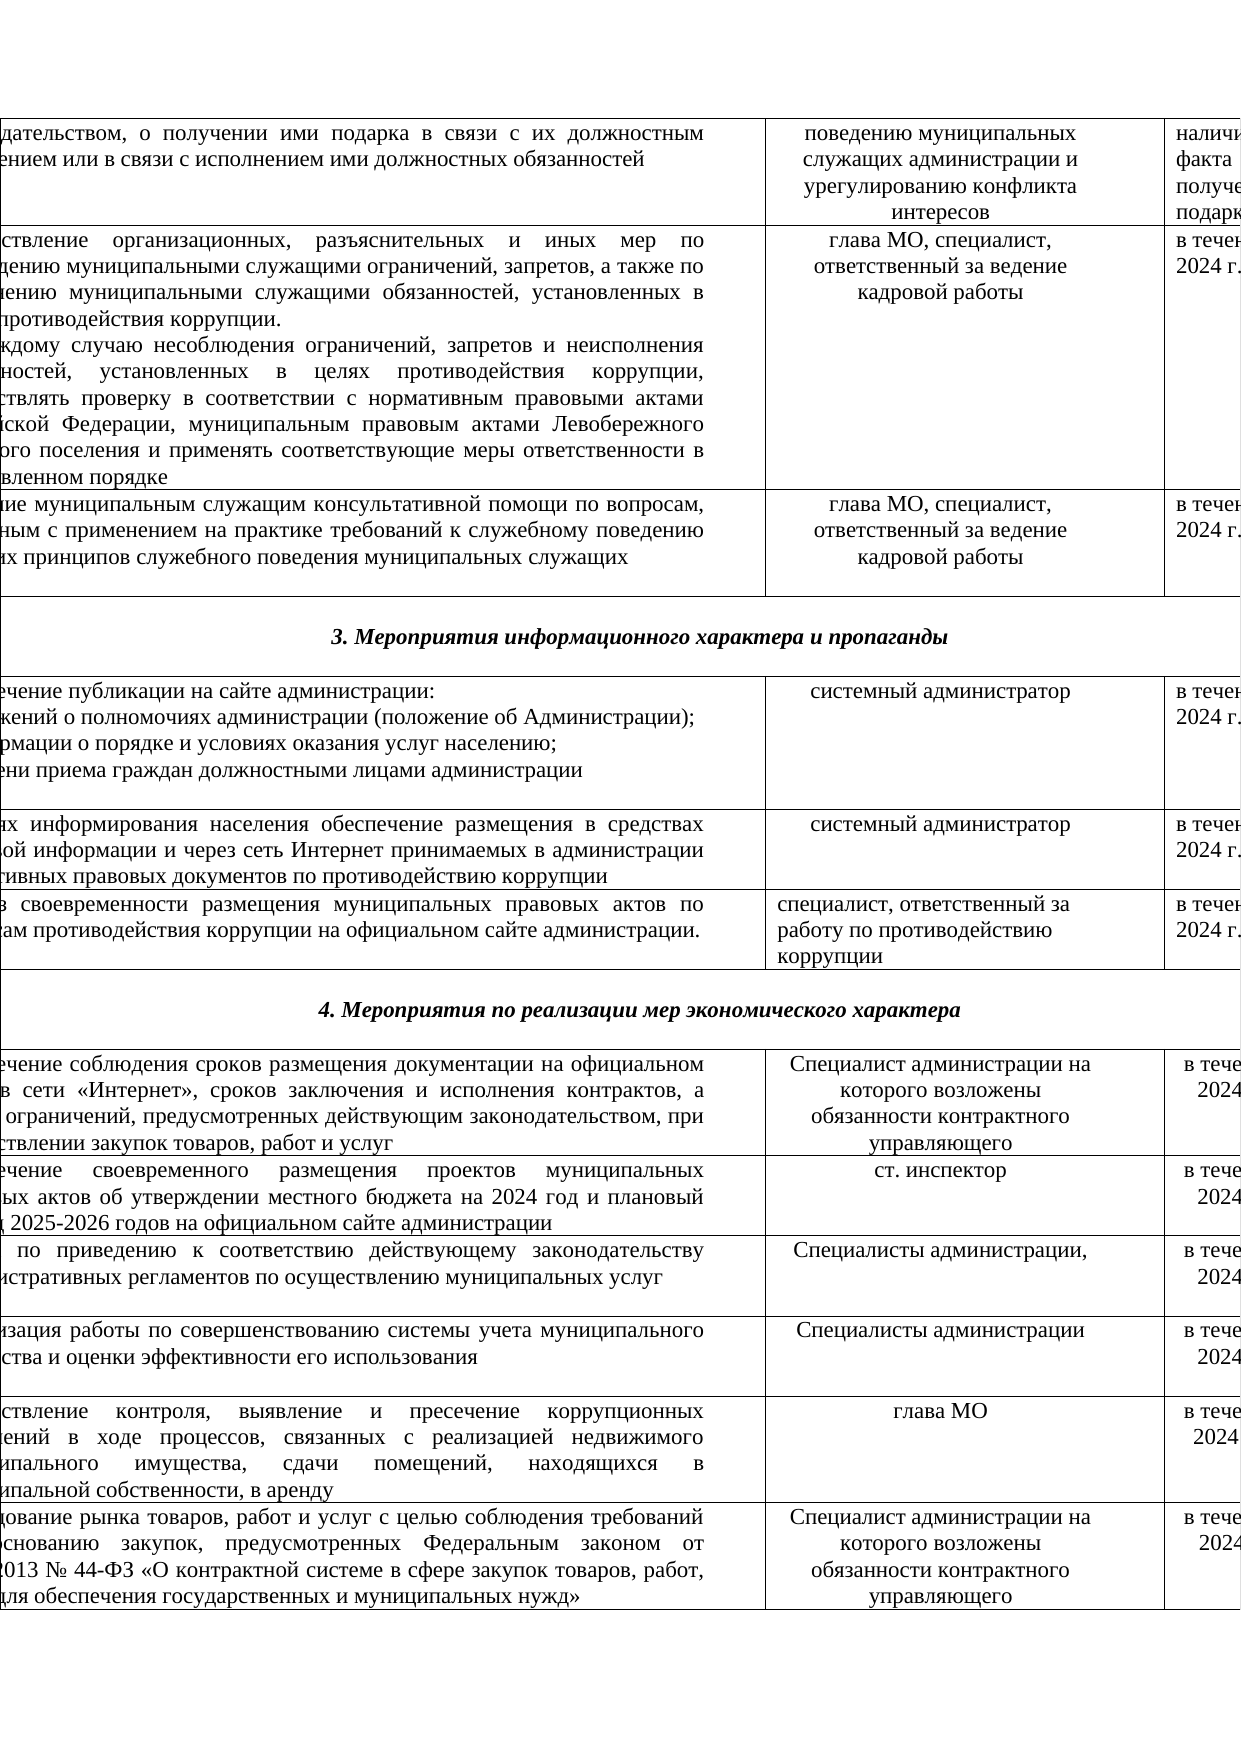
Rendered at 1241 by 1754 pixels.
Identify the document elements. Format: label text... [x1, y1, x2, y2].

table_cell в течение 2024 г. [1165, 1156, 1240, 1235]
table_cell в течение 2024 г. [1165, 1317, 1240, 1396]
table_cell Осуществление организационных, разъяснительных и иных мер по соблюдению муниципальными служащими ограничений, запретов, а также по исполнению муниципальными служащими обязанностей, установленных в целях противодействия коррупции. По каждому случаю несоблюдения ограничений, запретов и неисполнения обязанностей, установленных в целях противодействия коррупции, осуществлять проверку в соответствии с нормативным правовыми актами Российской Федерации, муниципальным правовым актами Левобережного сельского поселения и применять соответствующие меры ответственности в установленном порядке [1, 226, 765, 489]
table_cell в течение 2024 г. [1165, 490, 1240, 596]
table_cell Обеспечение публикации на сайте администрации: - положений о полномочиях администрации (положение об Администрации); - информации о порядке и условиях оказания услуг населению; - времени приема граждан должностными лицами администрации [1, 677, 765, 808]
table_cell специалист, ответственный за работу по противодействию коррупции [766, 890, 1164, 969]
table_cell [766, 119, 1164, 224]
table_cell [1165, 119, 1240, 224]
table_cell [1, 119, 765, 224]
table_cell глава МО, специалист, ответственный за ведение кадровой работы [766, 226, 1164, 489]
table_cell в течение 2024 г. [1165, 890, 1240, 969]
table_cell в течение 2024 г. [1165, 1050, 1240, 1155]
table_cell системный администратор [766, 810, 1164, 889]
table_cell в течение 2024 г. [1165, 810, 1240, 889]
table_cell в течение 2024 г. [1165, 677, 1240, 808]
table_cell Осуществление контроля, выявление и пресечение коррупционных проявлений в ходе процессов, связанных с реализацией недвижимого муниципального имущества, сдачи помещений, находящихся в муниципальной собственности, в аренду [1, 1397, 765, 1502]
table_cell В целях информирования населения обеспечение размещения в средствах массовой информации и через сеть Интернет принимаемых в администрации нормативных правовых документов по противодействию коррупции [1, 810, 765, 889]
table_cell Оказание муниципальным служащим консультативной помощи по вопросам, связанным с применением на практике требований к служебному поведению и общих принципов служебного поведения муниципальных служащих [1, 490, 765, 596]
table_cell системный администратор [766, 677, 1164, 808]
table_cell Обеспечение соблюдения сроков размещения документации на официальном сайте в сети «Интернет», сроков заключения и исполнения контрактов, а также ограничений, предусмотренных действующим законодательством, при осуществлении закупок товаров, работ и услуг [1, 1050, 765, 1155]
table_cell глава МО [766, 1397, 1164, 1502]
table_cell Работа по приведению к соответствию действующему законодательству административных регламентов по осуществлению муниципальных услуг [1, 1236, 765, 1316]
table_cell глава МО, специалист, ответственный за ведение кадровой работы [766, 490, 1164, 596]
table_cell в течение 2024 г. [1165, 1397, 1240, 1502]
table_cell Специалисты администрации, [766, 1236, 1164, 1316]
table_cell в течение 2024 г. [1165, 226, 1240, 489]
table_cell в течение 2024 г. [1165, 1236, 1240, 1316]
table_cell Специалист администрации на которого возложены обязанности контрактного управляющего [766, 1050, 1164, 1155]
table_cell Обеспечение своевременного размещения проектов муниципальных правовых актов об утверждении местного бюджета на 2024 год и плановый период 2025-2026 годов на официальном сайте администрации [1, 1156, 765, 1235]
table_cell Организация работы по совершенствованию системы учета муниципального имущества и оценки эффективности его использования [1, 1317, 765, 1396]
table_cell Исследование рынка товаров, работ и услуг с целью соблюдения требований к обоснованию закупок, предусмотренных Федеральным законом от 05.04.2013 № 44-ФЗ «О контрактной системе в сфере закупок товаров, работ, услуг для обеспечения государственных и муниципальных нужд» [1, 1503, 765, 1608]
table_cell в течение 2024 г. [1165, 1503, 1240, 1608]
table_cell 4. Мероприятия по реализации мер экономического характера [1, 970, 1240, 1049]
table_cell ст. инспектор [766, 1156, 1164, 1235]
table_cell Специалисты администрации [766, 1317, 1164, 1396]
table_cell Анализ своевременности размещения муниципальных правовых актов по вопросам противодействия коррупции на официальном сайте администрации. [1, 890, 765, 969]
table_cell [766, 1503, 1164, 1608]
table_cell 3. Мероприятия информационного характера и пропаганды [1, 597, 1240, 676]
